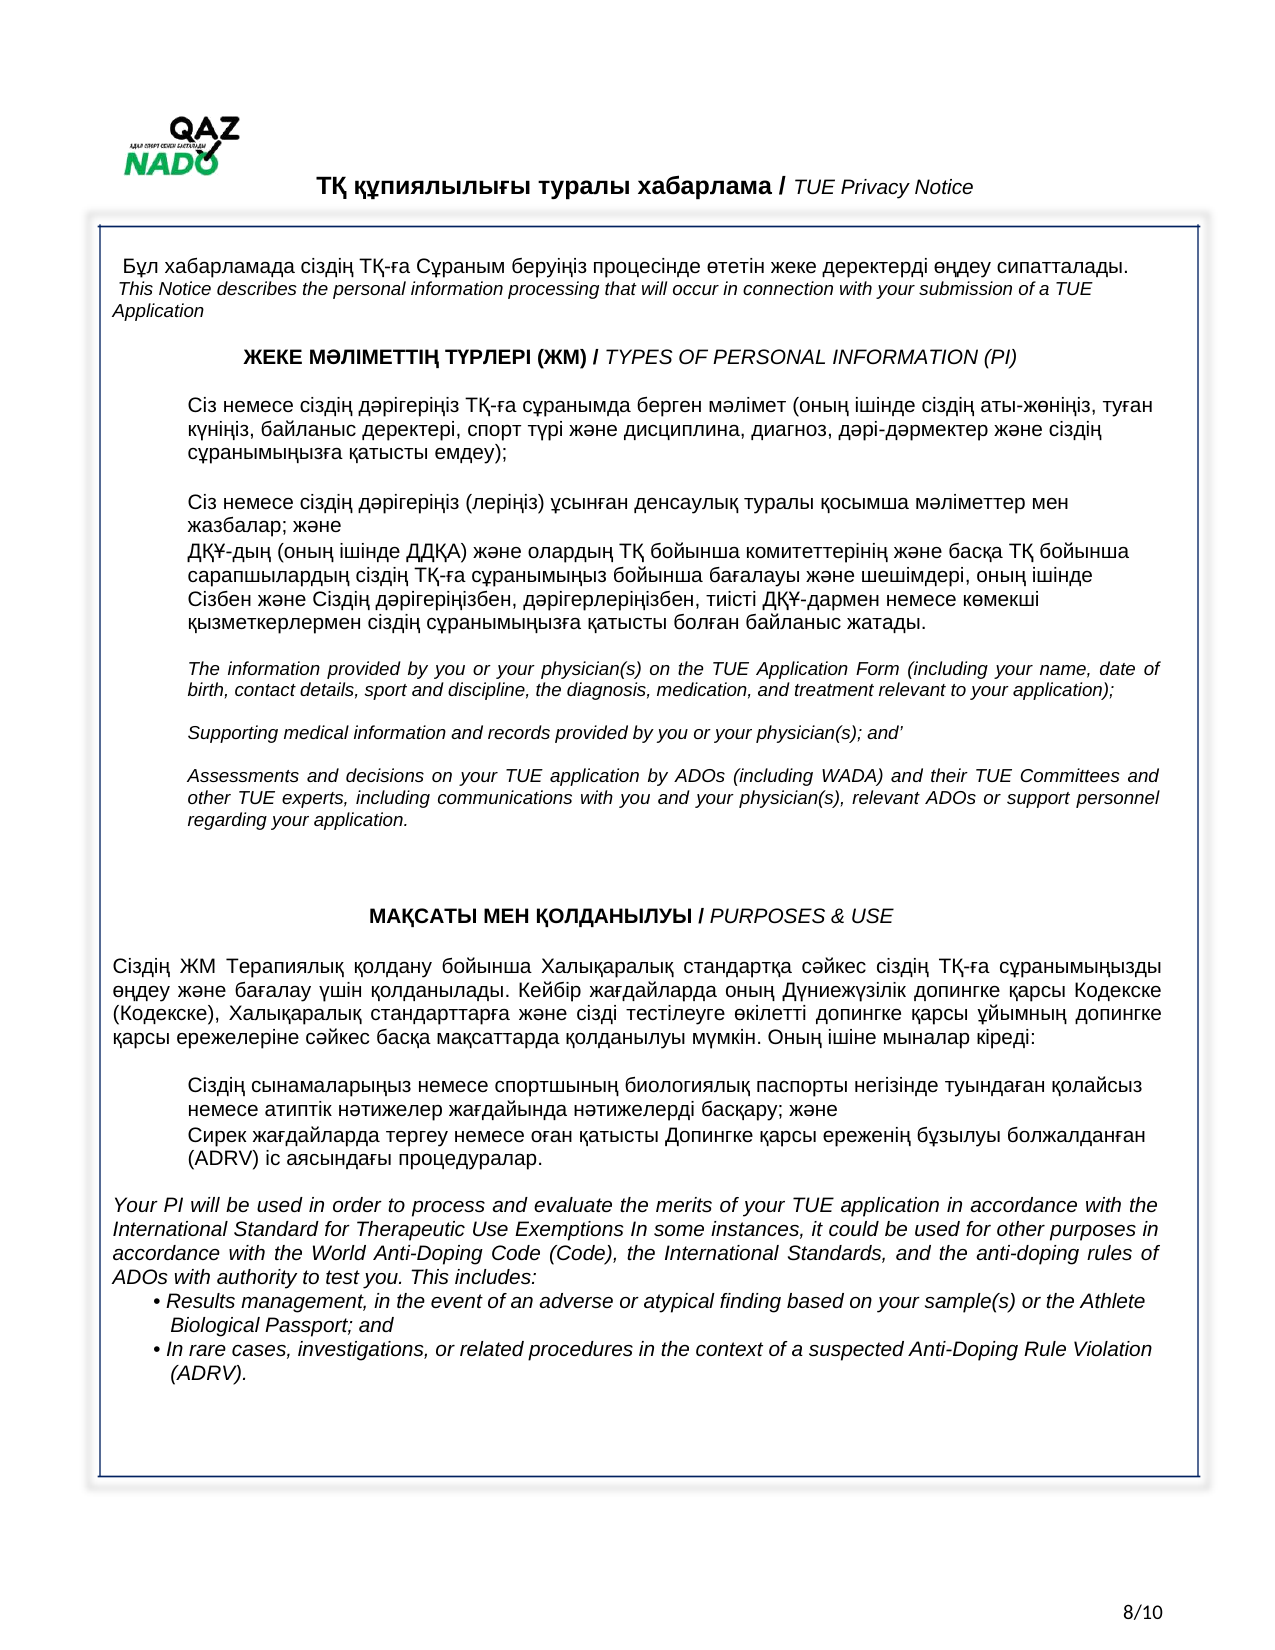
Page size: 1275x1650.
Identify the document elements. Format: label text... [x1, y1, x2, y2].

text Сіз немесе сіздің дәрігеріңіз TҚ-ға сұранымда берген мәлімет (оның ішінде сіздің аты-жөніңіз, туған күніңіз, байланыс деректері, спорт түрі және дисциплина, диагноз, дәрі-дәрмектер және сіздің сұранымыңызға қатысты емдеу); [187, 393, 1162, 464]
text Biological Passport; and [112, 1313, 1162, 1337]
list Assessments and decisions on your TUE application by ADOs (including WADA) and their TUE Committees and other TUE experts, including communications with you and your physician(s), relevant ADOs or support personnel regarding your application. [187, 765, 1162, 830]
text Your PI will be used in order to process and evaluate the merits of your TUE application in accordance with the International Standard for Therapeutic Use Exemptions In some instances, it could be used for other purposes in accordance with the World Anti-Doping Code (Code), the International Standards, and the anti-doping rules of ADOs with authority to test you. This includes: [112, 1193, 1162, 1289]
picture [112, 75, 248, 171]
text (ADRV). [112, 1361, 1162, 1385]
text Бұл хабарламада сіздің TҚ-ға Сұраным беруіңіз процесінде өтетін жеке деректерді өңдеу сипатталады. [112, 254, 1139, 278]
text МАҚСАТЫ МЕН ҚОЛДАНЫЛУЫ / PURPOSES & USE [112, 904, 1152, 928]
list The information provided by you or your physician(s) on the TUE Application Form (including your name, date of birth, contact details, sport and discipline, the diagnosis, medication, and treatment relevant to your application); [187, 657, 1162, 701]
text • In rare cases, investigations, or related procedures in the context of a suspected Anti-Doping Rule Violation [112, 1337, 1162, 1361]
list Supporting medical information and records provided by you or your physician(s); and’ [187, 722, 1162, 744]
text ЖЕКЕ МӘЛІМЕТТІҢ ТҮРЛЕРІ (ЖМ) / TYPES OF PERSONAL INFORMATION (PI) [112, 345, 1150, 369]
text Сирек жағдайларда тергеу немесе оған қатысты Допингке қарсы ереженің бұзылуы болжалданған (ADRV) іс аясындағы процедуралар. [187, 1123, 1162, 1170]
text This Notice describes the personal information processing that will occur in connection with your submission of a TUE Application [112, 278, 1139, 321]
text Сіздің сынамаларыңыз немесе спортшының биологиялық паспорты негізінде туындаған қолайсыз немесе атиптік нәтижелер жағдайында нәтижелерді басқару; және [187, 1074, 1162, 1121]
picture [77, 199, 1220, 1500]
text ДҚҰ-дың (оның ішінде ДДҚА) және олардың TҚ бойынша комитеттерінің және басқа ТҚ бойынша сарапшылардың сіздің ТҚ-ға сұранымыңыз бойынша бағалауы және шешімдері, оның ішінде Сізбен және Сіздің дәрігеріңізбен, дәрігерлеріңізбен, тиісті ДҚҰ-дармен немесе көмекші қызметкерлермен сіздің сұранымыңызға қатысты болған байланыс жатады. [187, 540, 1162, 634]
text ТҚ құпиялылығы туралы хабарлама / TUE Privacy Notice [112, 171, 1179, 199]
text Сіз немесе сіздің дәрігеріңіз (леріңіз) ұсынған денсаулық туралы қосымша мәліметтер мен жазбалар; және [187, 491, 1160, 537]
text • Results management, in the event of an adverse or atypical finding based on your sample(s) or the Athlete [112, 1289, 1162, 1313]
text Сіздің ЖМ Терапиялық қолдану бойынша Халықаралық стандартқа сәйкес сіздің ТҚ-ға сұранымыңызды өңдеу және бағалау үшін қолданылады. Кейбір жағдайларда оның Дүниежүзілік допингке қарсы Кодекске (Кодекске), Халықаралық стандарттарға және сізді тестілеуге өкілетті допингке қарсы ұйымның допингке қарсы ережелеріне сәйкес басқа мақсаттарда қолданылуы мүмкін. Оның ішіне мыналар кіреді: [112, 954, 1162, 1048]
